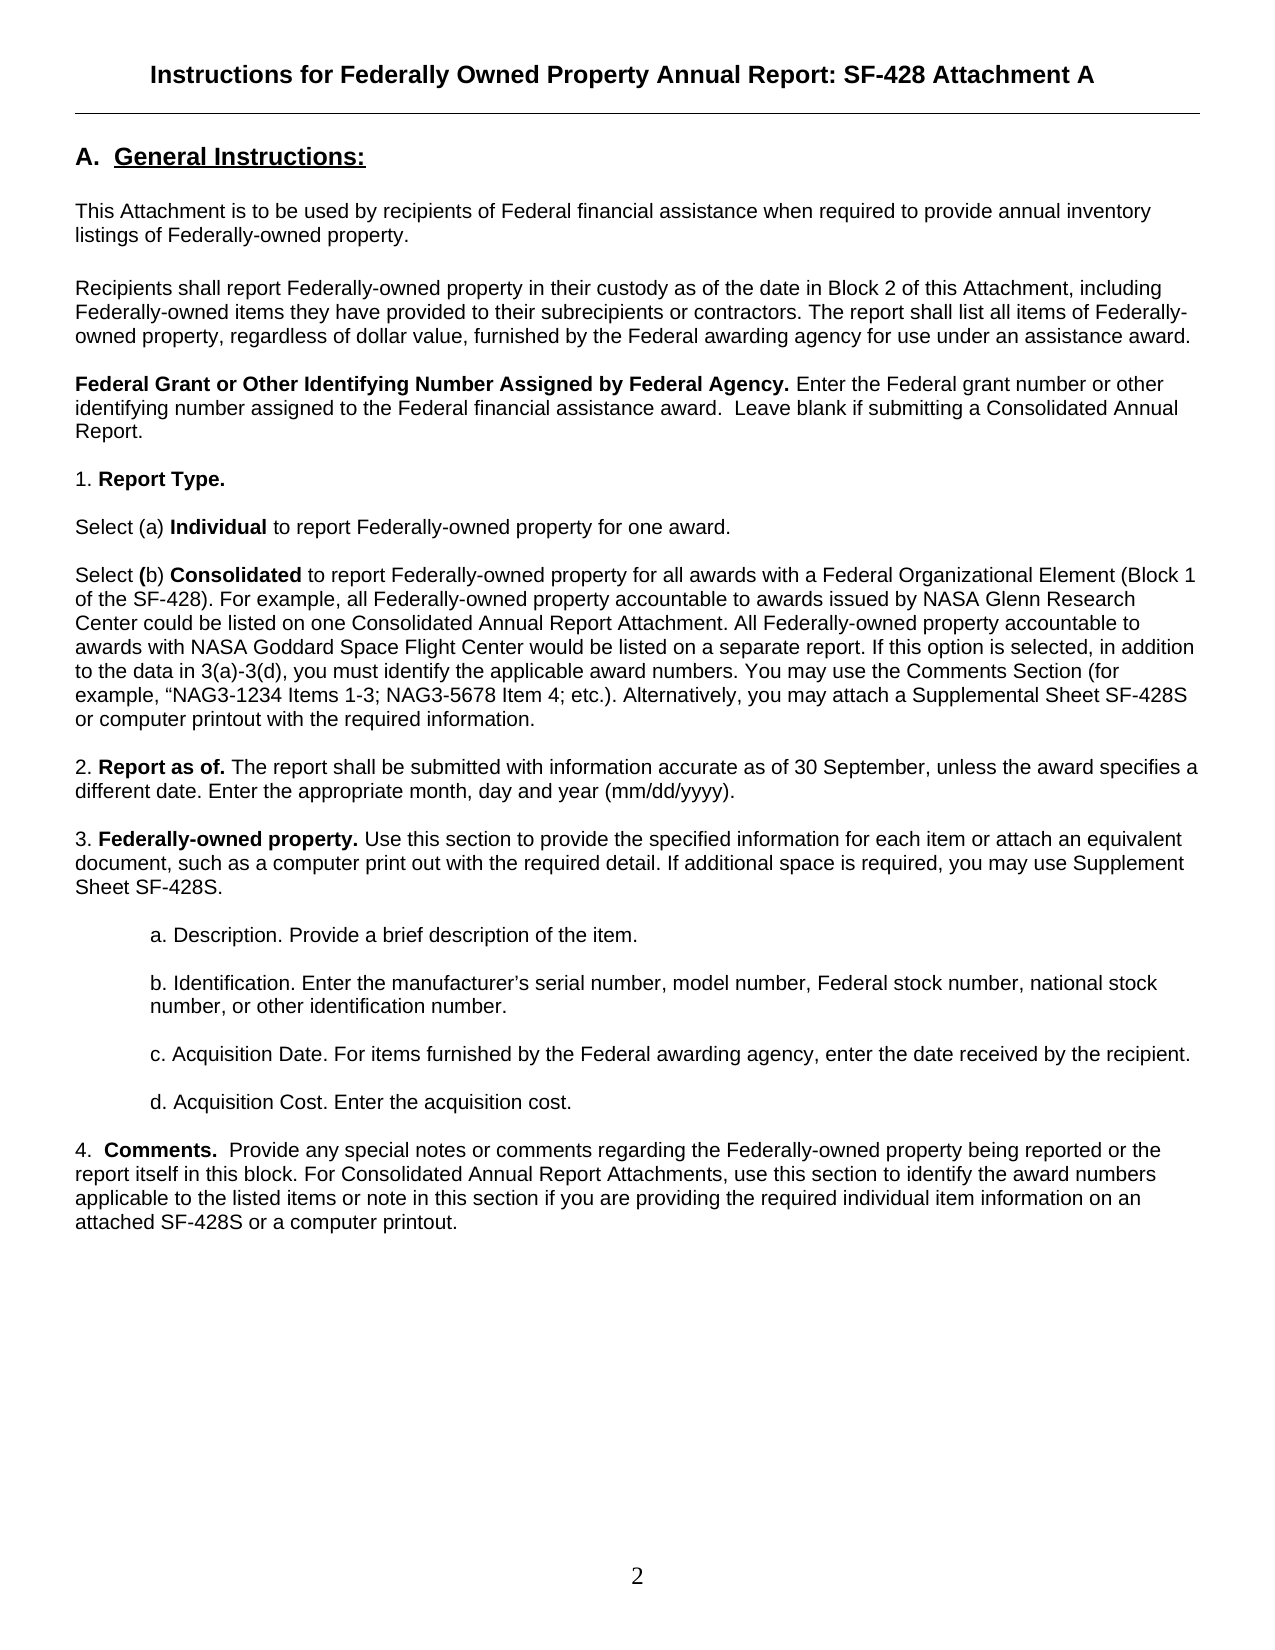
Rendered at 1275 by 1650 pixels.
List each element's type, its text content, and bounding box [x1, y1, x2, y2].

text Select (a) Individual to report Federally-owned property for one award. [75, 515, 1200, 539]
text A. General Instructions: [75, 141, 1275, 170]
text Instructions for Federally Owned Property Annual Report: SF-428 Attachment A [75, 60, 1200, 89]
text 1. Report Type. [75, 467, 1200, 491]
text Federal Grant or Other Identifying Number Assigned by Federal Agency. Enter the Federal grant number or other identifying number assigned to the Federal financial assistance award. Leave blank if submitting a Consolidated Annual Report. [75, 371, 1198, 443]
text c. Acquisition Date. For items furnished by the Federal awarding agency, enter the date received by the recipient. [150, 1042, 1200, 1066]
text Recipients shall report Federally-owned property in their custody as of the date in Block 2 of this Attachment, including Federally-owned items they have provided to their subrecipients or contractors. The report shall list all items of Federally-owned property, regardless of dollar value, furnished by the Federal awarding agency for use under an assistance award. [75, 276, 1198, 347]
text d. Acquisition Cost. Enter the acquisition cost. [75, 1090, 1200, 1114]
text This Attachment is to be used by recipients of Federal financial assistance when required to provide annual inventory listings of Federally-owned property. [75, 199, 1198, 247]
text b. Identification. Enter the manufacturer’s serial number, model number, Federal stock number, national stock number, or other identification number. [150, 970, 1200, 1018]
text 2. Report as of. The report shall be submitted with information accurate as of 30 September, unless the award specifies a different date. Enter the appropriate month, day and year (mm/dd/yyyy). [75, 755, 1200, 803]
text 3. Federally-owned property. Use this section to provide the specified information for each item or attach an equivalent document, such as a computer print out with the required detail. If additional space is required, you may use Supplement Sheet SF-428S. [75, 827, 1200, 898]
text Select (b) Consolidated to report Federally-owned property for all awards with a Federal Organizational Element (Block 1 of the SF-428). For example, all Federally-owned property accountable to awards issued by could be listed on one Consolidated Annual Report Attachment. All Federally-owned property accountable to awards with NASA Goddard Space Flight Center would be listed on a separate report. If this option is selected, in addition to the data in 3(a)-3(d), you must identify the applicable award numbers. You may use the Comments Section (for example, “NAG3-1234 Items 1-3; NAG3-5678 Item 4; etc.). Alternatively, you may attach a Supplemental Sheet SF-428S or computer printout with the required information. [75, 563, 1200, 731]
text a. Description. Provide a brief description of the item. [75, 922, 1200, 946]
text 4. Comments. Provide any special notes or comments regarding the Federally-owned property being reported or the report itself in this block. For Consolidated Annual Report Attachments, use this section to identify the award numbers applicable to the listed items or note in this section if you are providing the required individual item information on an attached SF-428S or a computer printout. [75, 1138, 1198, 1234]
